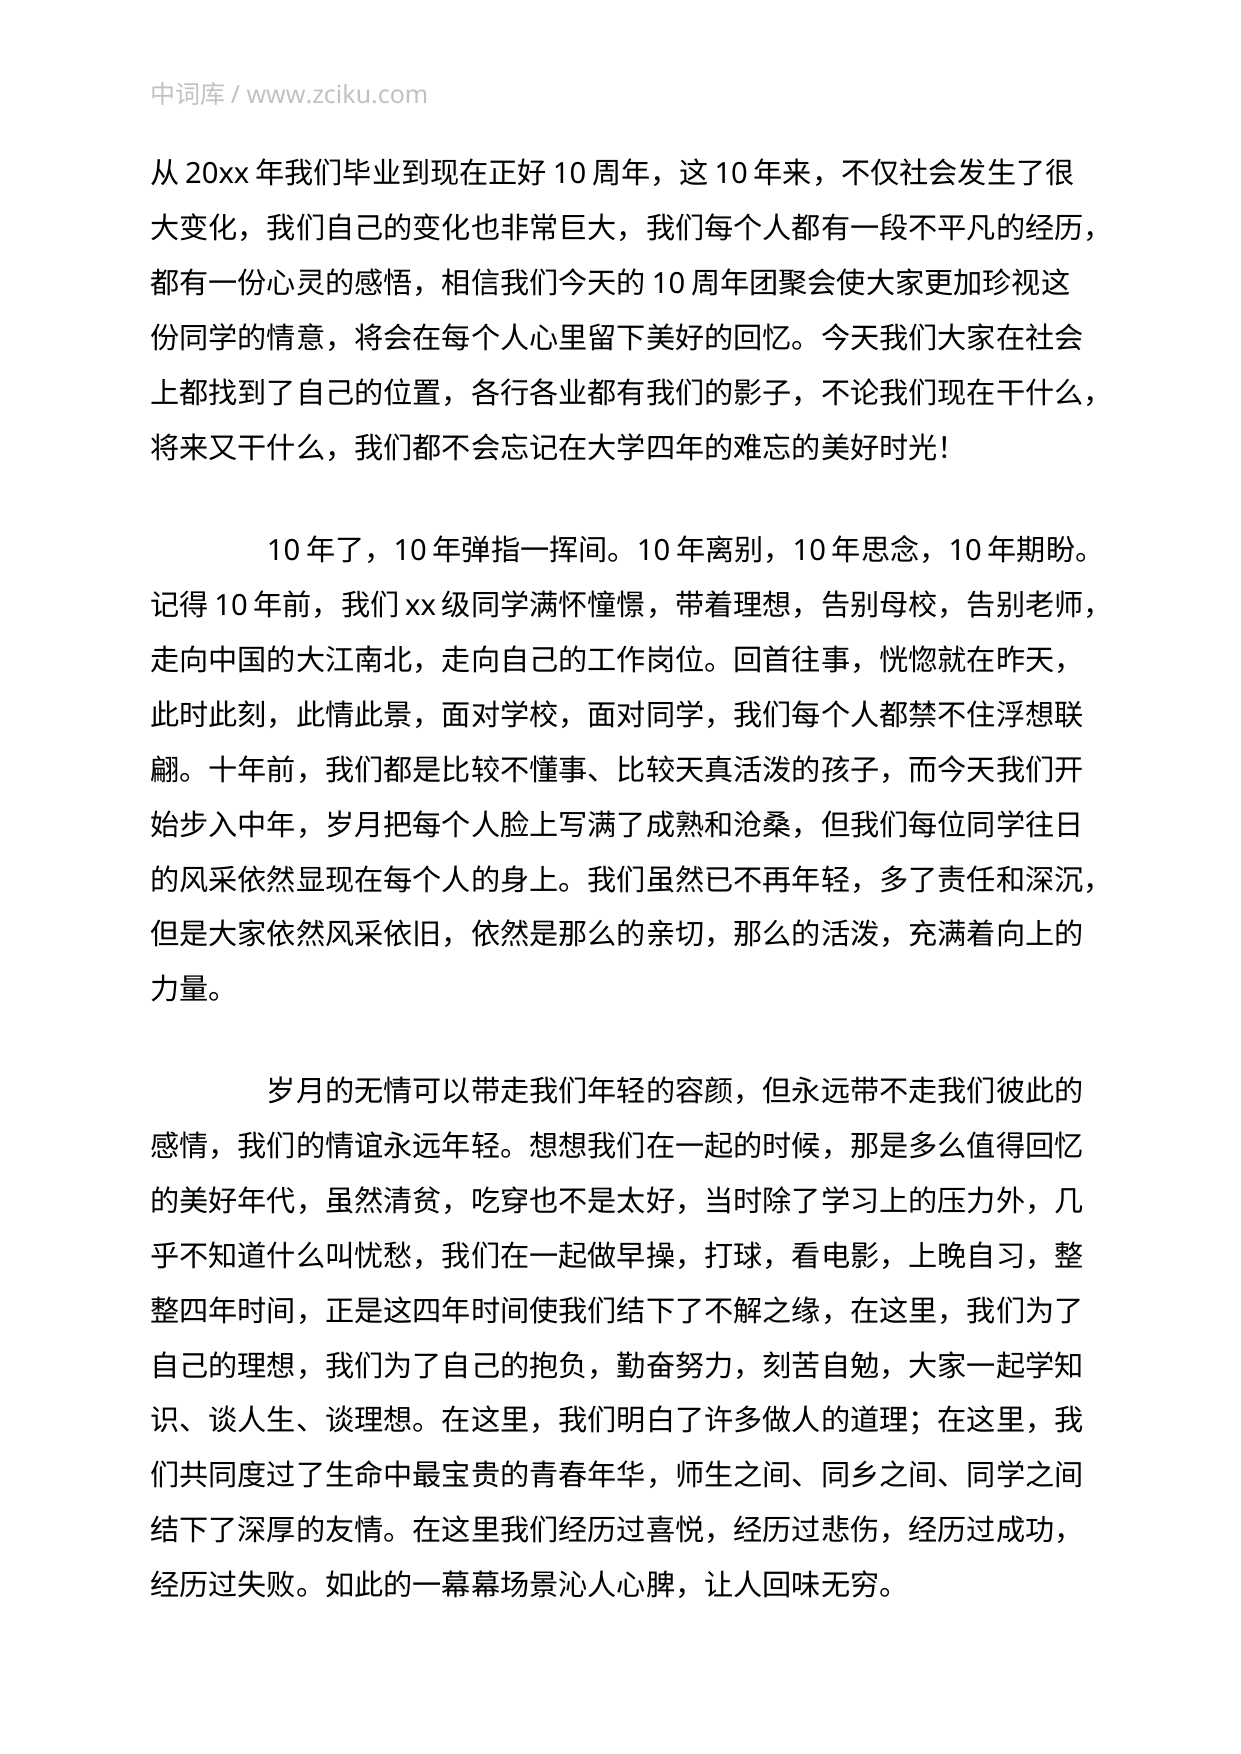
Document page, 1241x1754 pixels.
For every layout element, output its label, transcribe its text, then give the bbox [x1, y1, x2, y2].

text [150, 150, 1090, 467]
text 10年了，10年弹指一挥间。10年离别，10年思念，10年期盼。记得10年前，我们xx级同学满怀憧憬，带着理想，告别母校，告别老师，走向中国的大江南北，走向自己的工作岗位。回首往事，恍惚就在昨天，此时此刻，此情此景，面对学校，面对同学，我们每个人都禁不住浮想联翩。十年前，我们都是比较不懂事、比较天真活泼的孩子，而今天我们开始步入中年，岁月把每个人脸上写满了成熟和沧桑，但我们每位同学往日的风采依然显现在每个人的身上。我们虽然已不再年轻，多了责任和深沉，但是大家依然风采依旧，依然是那么的亲切，那么的活泼，充满着向上的力量。 [150, 526, 1090, 1008]
text 岁月的无情可以带走我们年轻的容颜，但永远带不走我们彼此的感情，我们的情谊永远年轻。想想我们在一起的时候，那是多么值得回忆的美好年代，虽然清贫，吃穿也不是太好，当时除了学习上的压力外，几乎不知道什么叫忧愁，我们在一起做早操，打球，看电影，上晚自习，整整四年时间，正是这四年时间使我们结下了不解之缘，在这里，我们为了自己的理想，我们为了自己的抱负，勤奋努力，刻苦自勉，大家一起学知识、谈人生、谈理想。在这里，我们明白了许多做人的道理；在这里，我们共同度过了生命中最宝贵的青春年华，师生之间、同乡之间、同学之间结下了深厚的友情。在这里我们经历过喜悦，经历过悲伤，经历过成功，经历过失败。如此的一幕幕场景沁人心脾，让人回味无穷。 [150, 1068, 1090, 1604]
